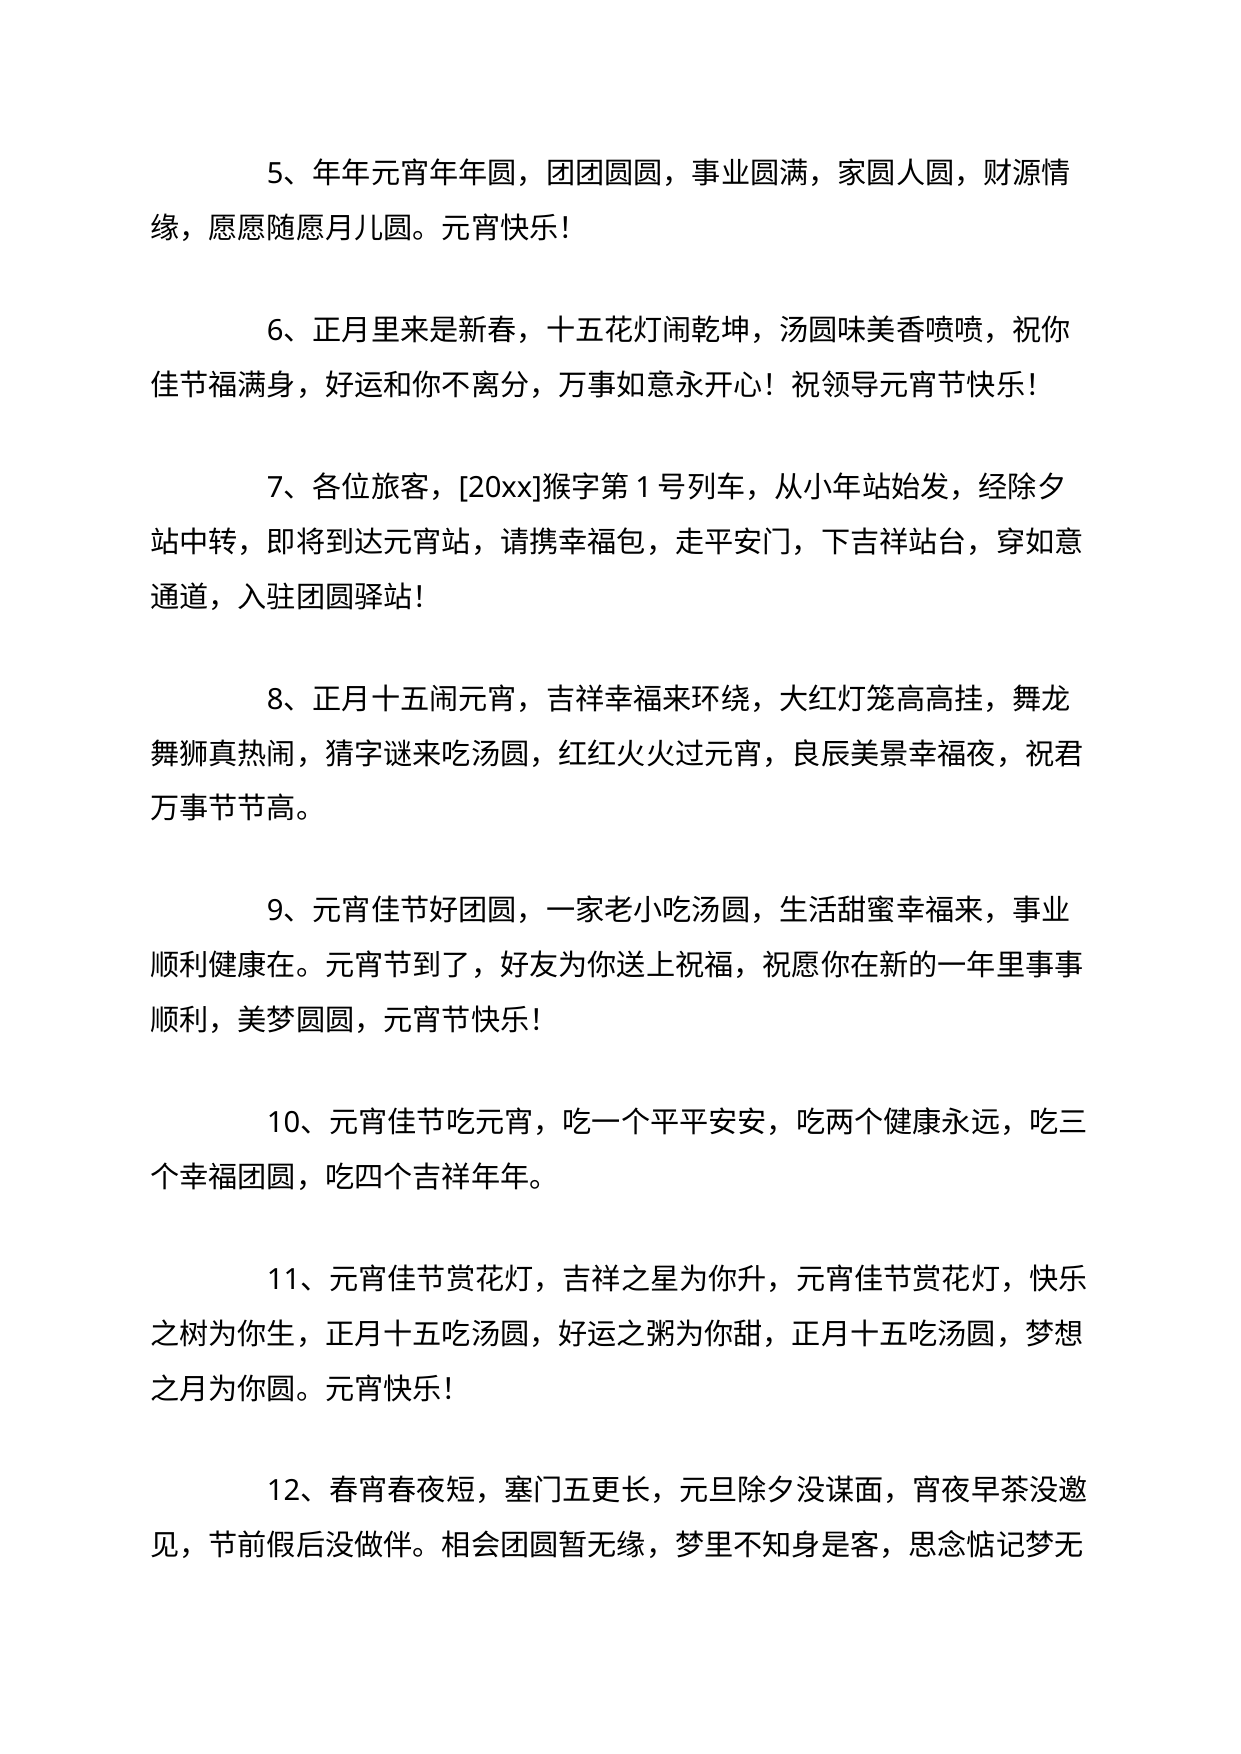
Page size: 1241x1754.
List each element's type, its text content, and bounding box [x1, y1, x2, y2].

text 5、年年元宵年年圆，团团圆圆，事业圆满，家圆人圆，财源情缘，愿愿随愿月儿圆。元宵快乐！ [150, 150, 1090, 247]
text 7、各位旅客，[20xx]猴字第1号列车，从小年站始发，经除夕站中转，即将到达元宵站，请携幸福包，走平安门，下吉祥站台，穿如意通道，入驻团圆驿站！ [150, 463, 1090, 616]
text 11、元宵佳节赏花灯，吉祥之星为你升，元宵佳节赏花灯，快乐之树为你生，正月十五吃汤圆，好运之粥为你甜，正月十五吃汤圆，梦想之月为你圆。元宵快乐！ [150, 1255, 1090, 1407]
text 9、元宵佳节好团圆，一家老小吃汤圆，生活甜蜜幸福来，事业顺利健康在。元宵节到了，好友为你送上祝福，祝愿你在新的一年里事事顺利，美梦圆圆，元宵节快乐！ [150, 887, 1090, 1039]
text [150, 1467, 1090, 1564]
text 10、元宵佳节吃元宵，吃一个平平安安，吃两个健康永远，吃三个幸福团圆，吃四个吉祥年年。 [150, 1098, 1090, 1196]
text 6、正月里来是新春，十五花灯闹乾坤，汤圆味美香喷喷，祝你佳节福满身，好运和你不离分，万事如意永开心！祝领导元宵节快乐！ [150, 307, 1090, 404]
text 8、正月十五闹元宵，吉祥幸福来环绕，大红灯笼高高挂，舞龙舞狮真热闹，猜字谜来吃汤圆，红红火火过元宵，良辰美景幸福夜，祝君万事节节高。 [150, 675, 1090, 827]
